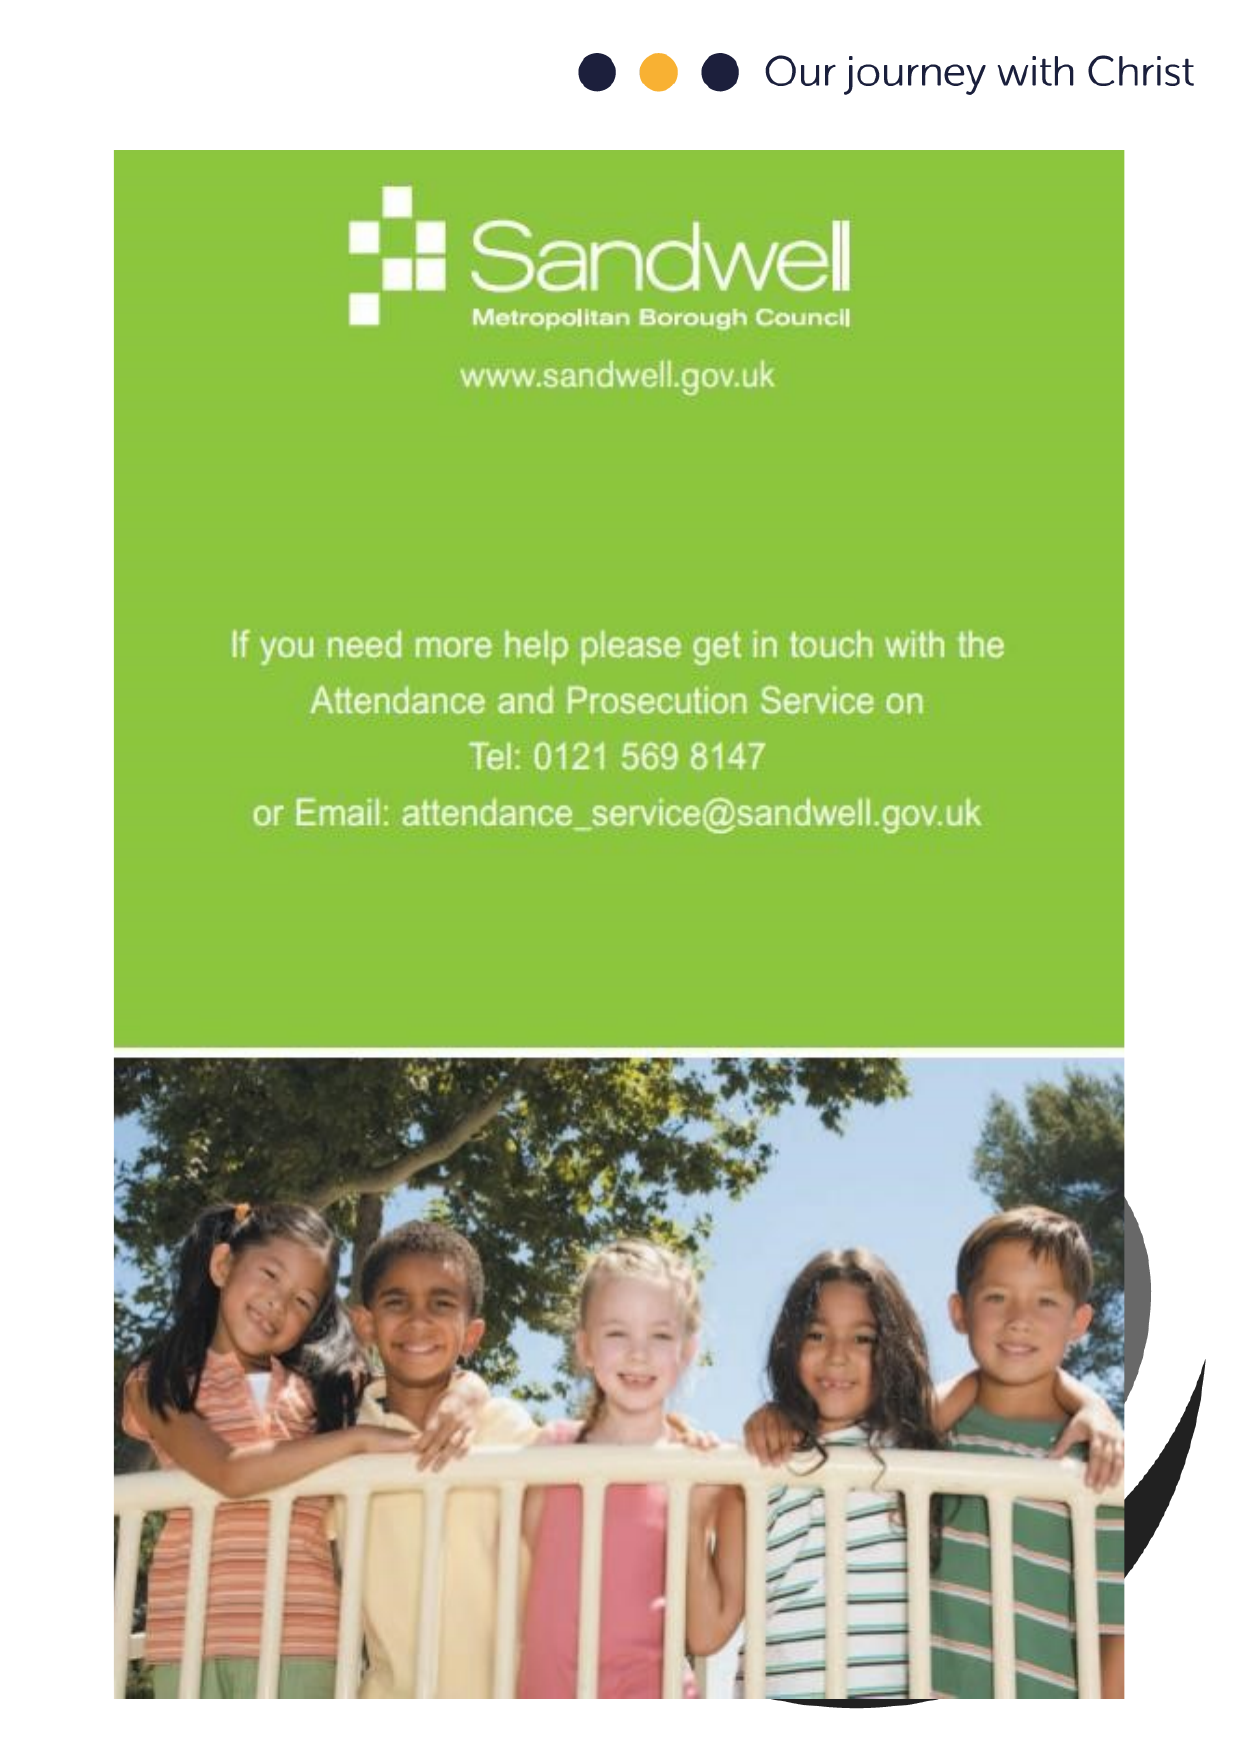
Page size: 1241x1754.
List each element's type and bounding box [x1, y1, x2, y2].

picture [556, 33, 1207, 117]
picture [112, 150, 1233, 1727]
